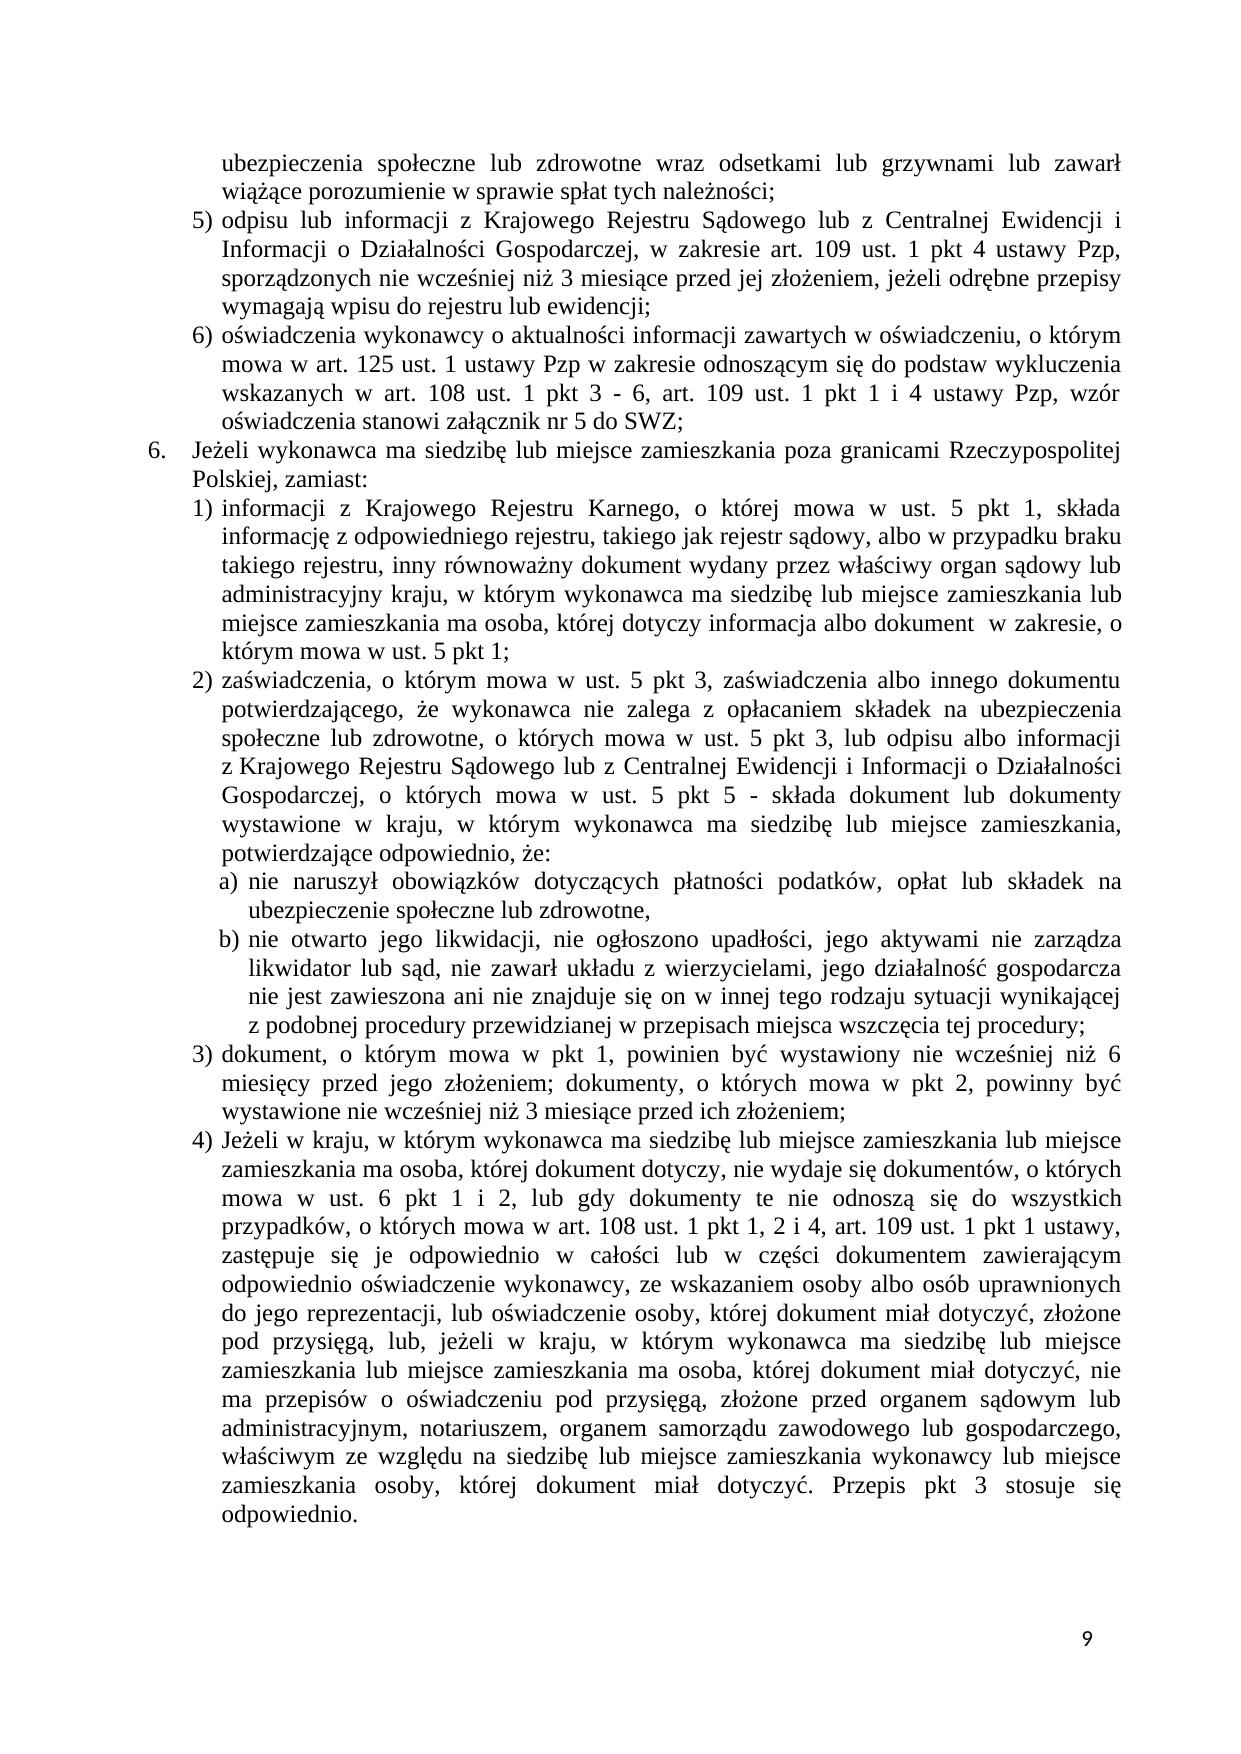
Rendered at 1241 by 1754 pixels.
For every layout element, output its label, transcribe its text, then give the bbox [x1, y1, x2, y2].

list nie naruszył obowiązków dotyczących płatności podatków, opłat lub składek na ubezpieczenie społeczne lub zdrowotne, [218, 866, 1122, 924]
list nie otwarto jego likwidacji, nie ogłoszono upadłości, jego aktywami nie zarządza likwidator lub sąd, nie zawarł układu z wierzycielami, jego działalność gospodarcza nie jest zawieszona ani nie znajduje się on w innej tego rodzaju sytuacji wynikającej z podobnej procedury przewidzianej w przepisach miejsca wszczęcia tej procedury; [218, 924, 1122, 1039]
list zaświadczenia, o którym mowa w ust. 5 pkt 3, zaświadczenia albo innego dokumentu potwierdzającego, że wykonawca nie zalega z opłacaniem składek na ubezpieczenia społeczne lub zdrowotne, o których mowa w ust. 5 pkt 3, lub odpisu albo informacji z Krajowego Rejestru Sądowego lub z Centralnej Ewidencji i Informacji o Działalności Gospodarczej, o których mowa w ust. 5 pkt 5 - składa dokument lub dokumenty wystawione w kraju, w którym wykonawca ma siedzibę lub miejsce zamieszkania, potwierdzające odpowiednio, że: [192, 665, 1122, 866]
list dokument, o którym mowa w pkt 1, powinien być wystawiony nie wcześniej niż 6 miesięcy przed jego złożeniem; dokumenty, o których mowa w pkt 2, powinny być wystawione nie wcześniej niż 3 miesiące przed ich złożeniem; [192, 1039, 1122, 1125]
list informacji z Krajowego Rejestru Karnego, o której mowa w ust. 5 pkt 1, składa informację z odpowiedniego rejestru, takiego jak rejestr sądowy, albo w przypadku braku takiego rejestru, inny równoważny dokument wydany przez właściwy organ sądowy lub administracyjny kraju, w którym wykonawca ma siedzibę lub miejsce zamieszkania lub miejsce zamieszkania ma osoba, której dotyczy informacja albo dokument w zakresie, o którym mowa w ust. 5 pkt 1; [192, 493, 1122, 665]
list Jeżeli w kraju, w którym wykonawca ma siedzibę lub miejsce zamieszkania lub miejsce zamieszkania ma osoba, której dokument dotyczy, nie wydaje się dokumentów, o których mowa w ust. 6 pkt 1 i 2, lub gdy dokumenty te nie odnoszą się do wszystkich przypadków, o których mowa w art. 108 ust. 1 pkt 1, 2 i 4, art. 109 ust. 1 pkt 1 ustawy, zastępuje się je odpowiednio w całości lub w części dokumentem zawierającym odpowiednio oświadczenie wykonawcy, ze wskazaniem osoby albo osób uprawnionych do jego reprezentacji, lub oświadczenie osoby, której dokument miał dotyczyć, złożone pod przysięgą, lub, jeżeli w kraju, w którym wykonawca ma siedzibę lub miejsce zamieszkania lub miejsce zamieszkania ma osoba, której dokument miał dotyczyć, nie ma przepisów o oświadczeniu pod przysięgą, złożone przed organem sądowym lub administracyjnym, notariuszem, organem samorządu zawodowego lub gospodarczego, właściwym ze względu na siedzibę lub miejsce zamieszkania wykonawcy lub miejsce zamieszkania osoby, której dokument miał dotyczyć. Przepis pkt 3 stosuje się odpowiednio. [192, 1125, 1122, 1528]
list Jeżeli wykonawca ma siedzibę lub miejsce zamieszkania poza granicami Rzeczypospolitej Polskiej, zamiast: [148, 435, 1122, 493]
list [192, 148, 1122, 205]
list odpisu lub informacji z Krajowego Rejestru Sądowego lub z Centralnej Ewidencji i Informacji o Działalności Gospodarczej, w zakresie art. 109 ust. 1 pkt 4 ustawy Pzp, sporządzonych nie wcześniej niż 3 miesiące przed jej złożeniem, jeżeli odrębne przepisy wymagają wpisu do rejestru lub ewidencji; [192, 205, 1122, 320]
list oświadczenia wykonawcy o aktualności informacji zawartych w oświadczeniu, o którym mowa w art. 125 ust. 1 ustawy Pzp w zakresie odnoszącym się do podstaw wykluczenia wskazanych w art. 108 ust. 1 pkt 3 - 6, art. 109 ust. 1 pkt 1 i 4 ustawy Pzp, wzór oświadczenia stanowi załącznik nr 5 do SWZ; [192, 320, 1122, 435]
